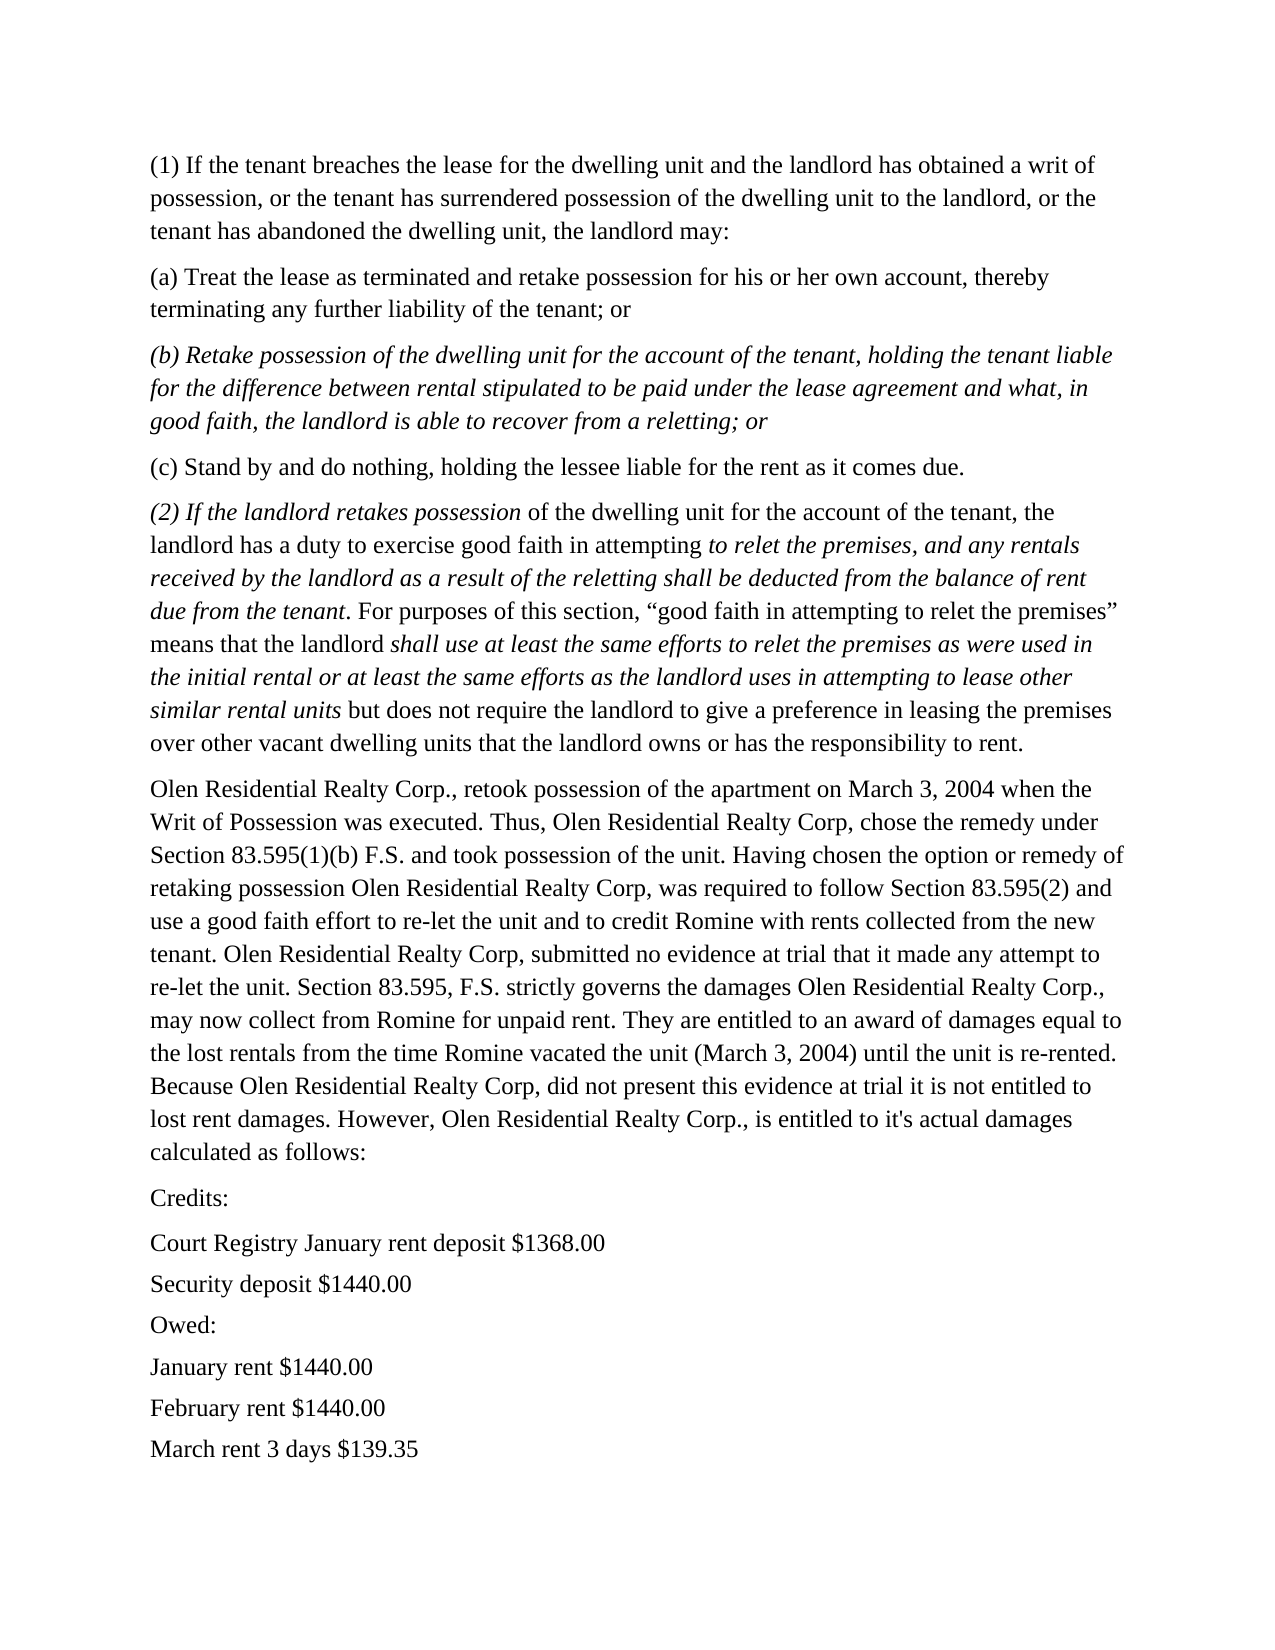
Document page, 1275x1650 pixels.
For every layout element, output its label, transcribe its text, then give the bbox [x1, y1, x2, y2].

text Owed: [150, 1311, 1125, 1339]
text March rent 3 days $139.35 [150, 1434, 1125, 1463]
text (a) Treat the lease as terminated and retake possession for his or her own account, thereby terminating any further liability of the tenant; or [150, 262, 1125, 323]
text (b) Retake possession of the dwelling unit for the account of the tenant, holding the tenant liable for the difference between rental stipulated to be paid under the lease agreement and what, in good faith, the landlord is able to recover from a reletting; or [150, 340, 1125, 435]
text Olen Residential Realty Corp., retook possession of the apartment on March 3, 2004 when the Writ of Possession was executed. Thus, Olen Residential Realty Corp, chose the remedy under Section 83.595(1)(b) F.S. and took possession of the unit. Having chosen the option or remedy of retaking possession Olen Residential Realty Corp, was required to follow Section 83.595(2) and use a good faith effort to re-let the unit and to credit Romine with rents collected from the new tenant. Olen Residential Realty Corp, submitted no evidence at trial that it made any attempt to re-let the unit. Section 83.595, F.S. strictly governs the damages Olen Residential Realty Corp., may now collect from Romine for unpaid rent. They are entitled to an award of damages equal to the lost rentals from the time Romine vacated the unit (March 3, 2004) until the unit is re-rented. Because Olen Residential Realty Corp, did not present this evidence at trial it is not entitled to lost rent damages. However, Olen Residential Realty Corp., is entitled to it's actual damages calculated as follows: [150, 774, 1125, 1166]
text (1) If the tenant breaches the lease for the dwelling unit and the landlord has obtained a writ of possession, or the tenant has surrendered possession of the dwelling unit to the landlord, or the tenant has abandoned the dwelling unit, the landlord may: [150, 150, 1125, 245]
text Security deposit $1440.00 [150, 1269, 1125, 1298]
text (2) If the landlord retakes possession of the dwelling unit for the account of the tenant, the landlord has a duty to exercise good faith in attempting to relet the premises, and any rentals received by the landlord as a result of the reletting shall be deducted from the balance of rent due from the tenant. For purposes of this section, “good faith in attempting to relet the premises” means that the landlord shall use at least the same efforts to relet the premises as were used in the initial rental or at least the same efforts as the landlord uses in attempting to lease other similar rental units but does not require the landlord to give a preference in leasing the premises over other vacant dwelling units that the landlord owns or has the responsibility to rent. [150, 497, 1125, 757]
text (c) Stand by and do nothing, holding the lessee liable for the rent as it comes due. [150, 452, 1125, 480]
text January rent $1440.00 [150, 1352, 1125, 1381]
text Court Registry January rent deposit $1368.00 [150, 1228, 1125, 1257]
text Credits: [150, 1183, 1125, 1211]
text February rent $1440.00 [150, 1393, 1125, 1422]
